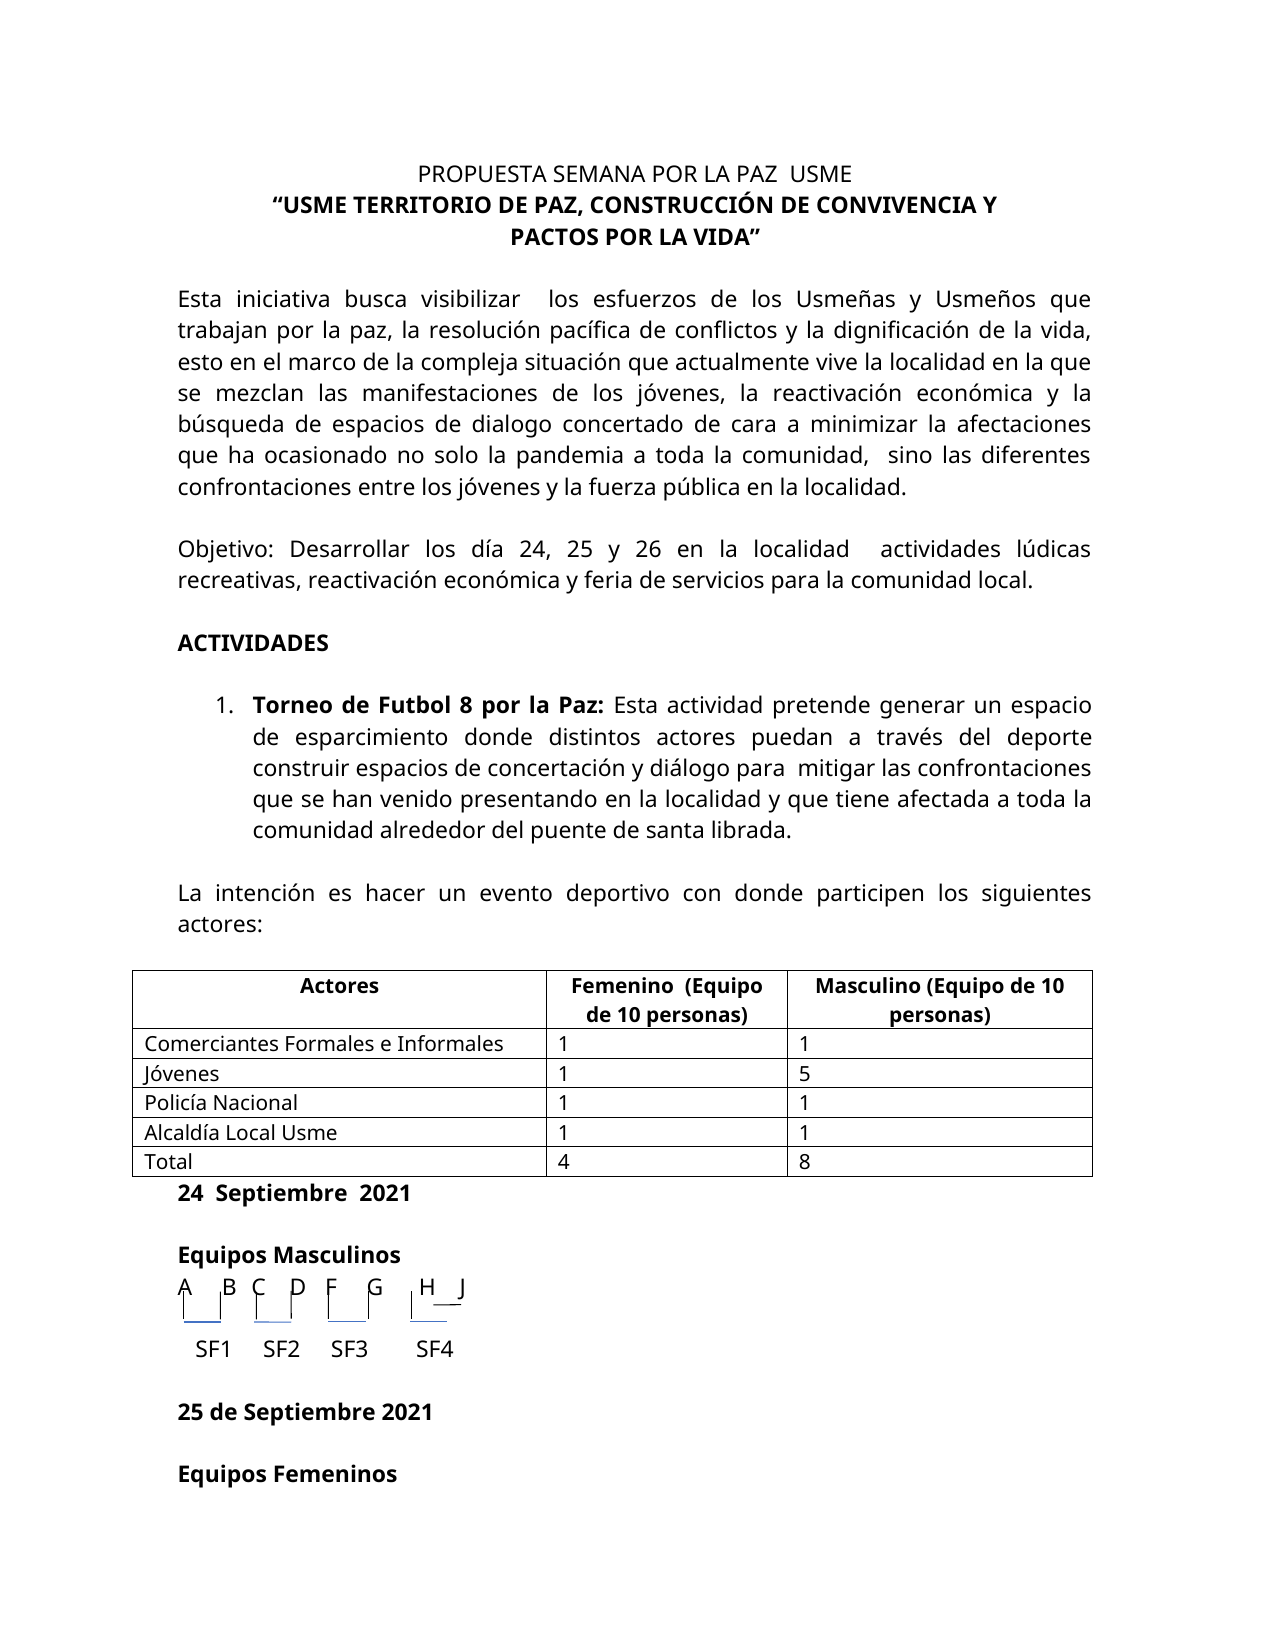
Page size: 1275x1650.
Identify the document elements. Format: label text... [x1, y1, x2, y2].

text A B C D F G H J [177, 1271, 1093, 1302]
table_cell 1 [547, 1088, 787, 1117]
table_header Masculino (Equipo de 10 personas) [788, 971, 1092, 1028]
text SF1 SF2 SF3 SF4 [177, 1333, 1093, 1364]
table_cell 1 [547, 1118, 787, 1146]
table_cell 1 [788, 1029, 1092, 1058]
list Torneo de Futbol 8 por la Paz: Esta actividad pretende generar un espacio de esparcimiento donde distintos actores puedan a través del deporte construir espacios de concertación y diálogo para mitigar las confrontaciones que se han venido presentando en la localidad y que tiene afectada a toda la comunidad alrededor del puente de santa librada. [215, 689, 1093, 845]
text Equipos Femeninos [177, 1458, 1093, 1489]
table_header Femenino (Equipo de 10 personas) [547, 971, 787, 1028]
table_header Actores [133, 971, 546, 1028]
table_cell 1 [547, 1059, 787, 1087]
text Equipos Masculinos [177, 1239, 1093, 1271]
table_cell Jóvenes [133, 1059, 546, 1087]
table_cell Comerciantes Formales e Informales [133, 1029, 546, 1058]
table_cell 8 [788, 1147, 1092, 1176]
table_cell Total [133, 1147, 546, 1176]
text PACTOS POR LA VIDA” [177, 220, 1093, 252]
table_cell 4 [547, 1147, 787, 1176]
text La intención es hacer un evento deportivo con donde participen los siguientes actores: [177, 877, 1093, 939]
text Esta iniciativa busca visibilizar los esfuerzos de los Usmeñas y Usmeños que trabajan por la paz, la resolución pacífica de conflictos y la dignificación de la vida, esto en el marco de la compleja situación que actualmente vive la localidad en la que se mezclan las manifestaciones de los jóvenes, la reactivación económica y la búsqueda de espacios de dialogo concertado de cara a minimizar la afectaciones que ha ocasionado no solo la pandemia a toda la comunidad, sino las diferentes confrontaciones entre los jóvenes y la fuerza pública en la localidad. [177, 283, 1093, 502]
text 25 de Septiembre 2021 [177, 1396, 1093, 1427]
text PROPUESTA SEMANA POR LA PAZ USME [177, 158, 1093, 189]
text ACTIVIDADES [177, 627, 1093, 658]
table_cell 1 [788, 1088, 1092, 1117]
text 24 Septiembre 2021 [177, 1177, 1093, 1208]
text “USME TERRITORIO DE PAZ, CONSTRUCCIÓN DE CONVIVENCIA Y [177, 189, 1093, 220]
table_cell 1 [788, 1118, 1092, 1146]
table_cell Policía Nacional [133, 1088, 546, 1117]
table_cell 1 [547, 1029, 787, 1058]
text Objetivo: Desarrollar los día 24, 25 y 26 en la localidad actividades lúdicas recreativas, reactivación económica y feria de servicios para la comunidad local. [177, 533, 1093, 595]
table_cell Alcaldía Local Usme [133, 1118, 546, 1146]
table_cell 5 [788, 1059, 1092, 1087]
